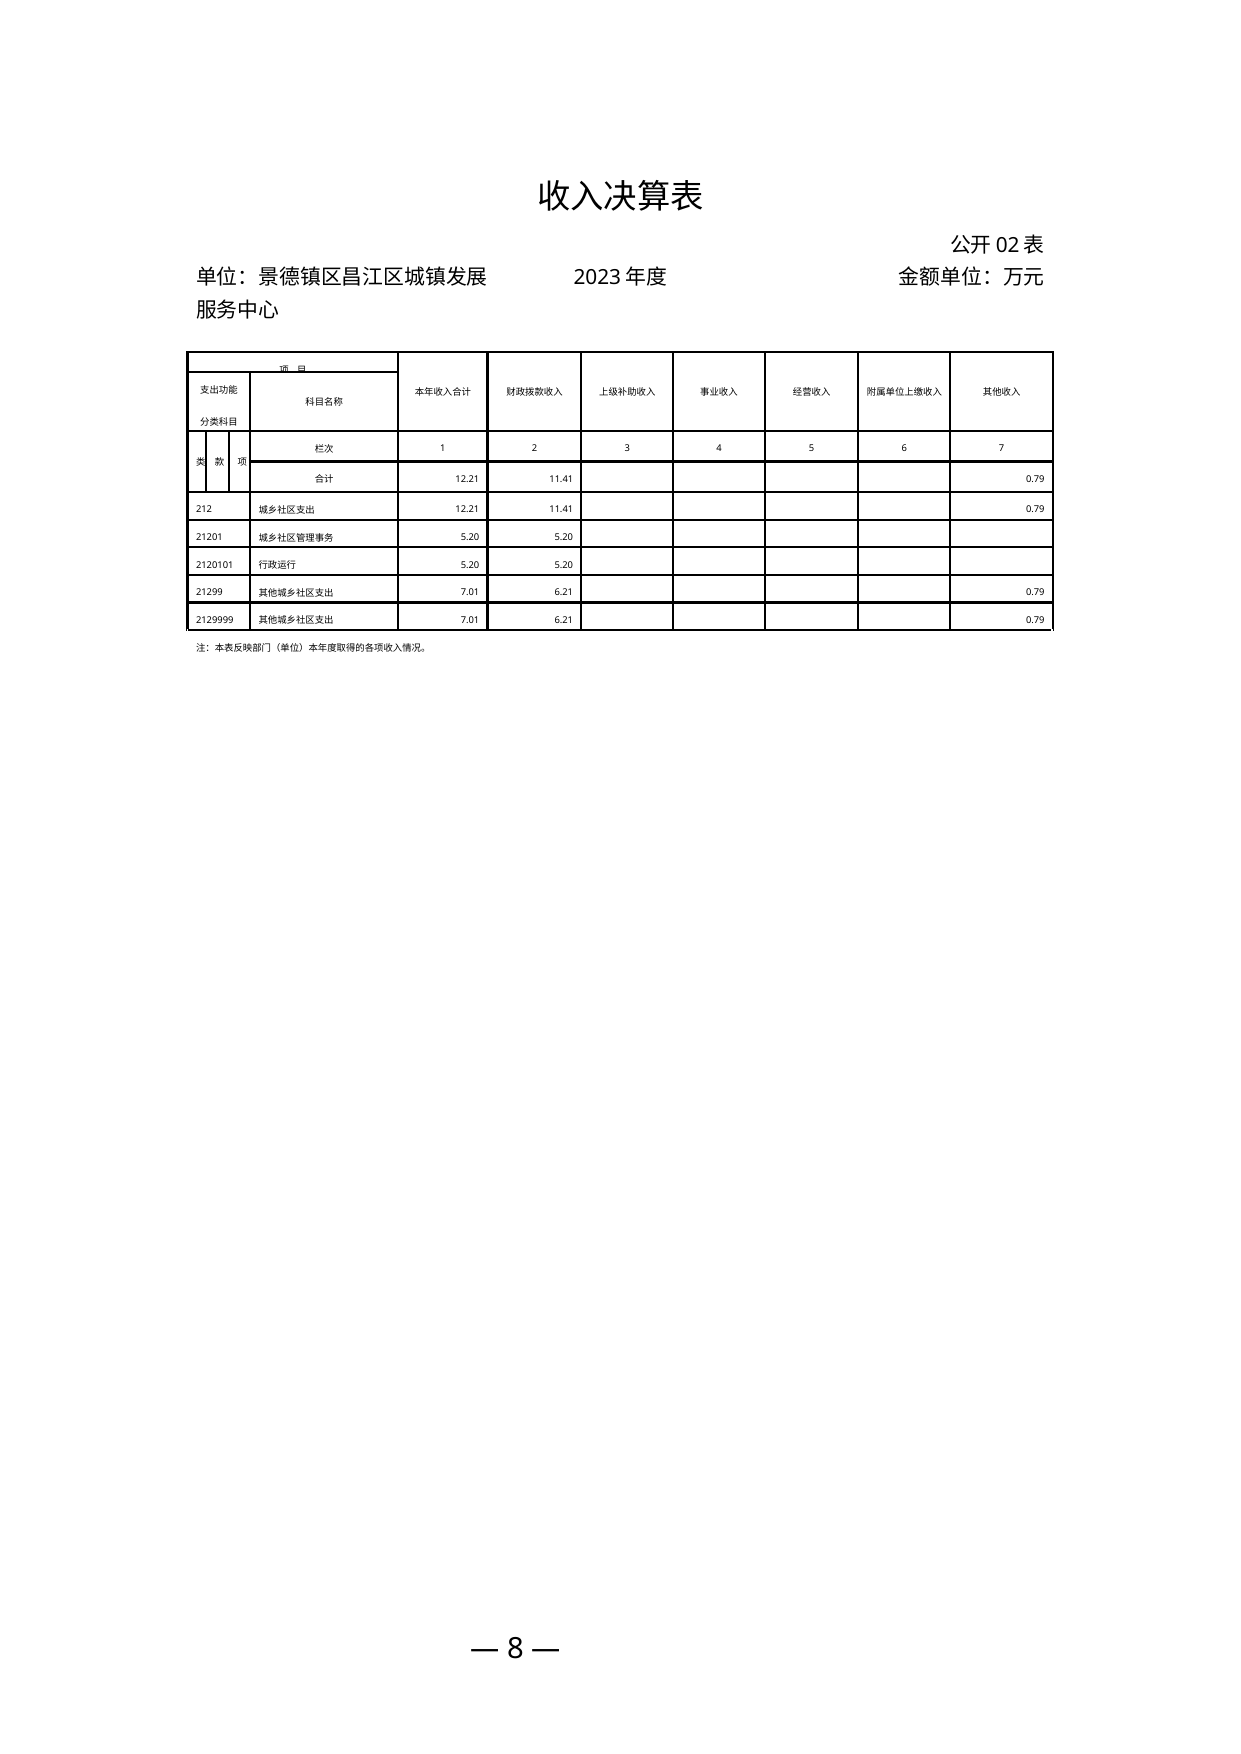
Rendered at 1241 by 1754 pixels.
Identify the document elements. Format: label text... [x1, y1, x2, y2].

table_cell [582, 463, 672, 491]
table_cell 栏次 [251, 432, 397, 460]
table_cell 7.01 [399, 576, 486, 601]
table_cell [859, 493, 949, 518]
table_cell [766, 463, 857, 491]
table_cell [766, 604, 857, 629]
table_cell 金额单位：万元 [724, 260, 1053, 324]
table_cell 0.79 [951, 463, 1052, 491]
table_cell 5.20 [489, 521, 580, 546]
table_header 本年收入合计 [399, 353, 486, 430]
table_header 项 目 [189, 353, 397, 371]
table_cell 2 [489, 432, 580, 460]
table_cell 1 [399, 432, 486, 460]
table_cell 212 [189, 493, 249, 518]
table_cell 城乡社区支出 [251, 493, 397, 518]
table_cell 21299 [189, 576, 249, 601]
table_cell 6 [859, 432, 949, 460]
table_cell [766, 576, 857, 601]
table_cell 城乡社区管理事务 [251, 521, 397, 546]
table_cell 支出功能分类科目编码 [189, 373, 249, 430]
table_cell [951, 521, 1052, 546]
table_cell 6.21 [489, 576, 580, 601]
text 收入决算表 [187, 162, 1053, 227]
table_cell 款 [207, 432, 228, 491]
table_cell 其他城乡社区支出 [251, 576, 397, 601]
table_cell 单位：景德镇区昌江区城镇发展服务中心 [188, 260, 516, 324]
table_cell 7 [951, 432, 1052, 460]
table_cell [859, 463, 949, 491]
table_cell 2023年度 [516, 260, 724, 324]
table_cell 类 [189, 432, 205, 491]
table_cell [674, 604, 764, 629]
table_cell [766, 548, 857, 574]
table_cell 其他城乡社区支出 [251, 604, 397, 629]
table_cell [582, 604, 672, 629]
table_header 附属单位上缴收入 [859, 353, 949, 430]
table_cell 11.41 [489, 463, 580, 491]
table_cell 7.01 [399, 604, 486, 629]
table_cell [582, 576, 672, 601]
table_cell 注：本表反映部门（单位）本年度取得的各项收入情况。 [188, 629, 1052, 654]
table_header 公开02表 [188, 227, 1053, 259]
table_cell 项 [230, 432, 249, 491]
table_cell [582, 493, 672, 518]
table_cell [674, 463, 764, 491]
table_cell [674, 493, 764, 518]
table_header 其他收入 [951, 353, 1052, 430]
table_cell 4 [674, 432, 764, 460]
table_cell 5.20 [399, 521, 486, 546]
table_cell 5.20 [489, 548, 580, 574]
table_cell 0.79 [951, 576, 1052, 601]
table_cell 2129999 [189, 604, 249, 629]
table_cell [951, 548, 1052, 574]
table_cell 6.21 [489, 604, 580, 629]
table_cell [859, 521, 949, 546]
table_cell [674, 521, 764, 546]
table_cell [859, 604, 949, 629]
table_cell [766, 521, 857, 546]
table_cell [674, 576, 764, 601]
table_cell [674, 548, 764, 574]
table_cell [582, 548, 672, 574]
table_cell [859, 548, 949, 574]
table_cell 科目名称 [251, 373, 397, 430]
table_cell 行政运行 [251, 548, 397, 574]
table_cell [859, 576, 949, 601]
table_cell 5 [766, 432, 857, 460]
table_cell 21201 [189, 521, 249, 546]
table_header 经营收入 [766, 353, 857, 430]
table_cell 12.21 [399, 493, 486, 518]
table_header 上级补助收入 [582, 353, 672, 430]
table_cell 5.20 [399, 548, 486, 574]
table_cell 2120101 [189, 548, 249, 574]
table_header 事业收入 [674, 353, 764, 430]
table_cell 3 [582, 432, 672, 460]
table_cell 0.79 [951, 493, 1052, 518]
table_cell 11.41 [489, 493, 580, 518]
table_cell 0.79 [951, 604, 1052, 629]
table_cell 12.21 [399, 463, 486, 491]
table_cell 合计 [251, 463, 397, 491]
table_header 财政拨款收入 [489, 353, 580, 430]
table_cell [766, 493, 857, 518]
table_cell [582, 521, 672, 546]
